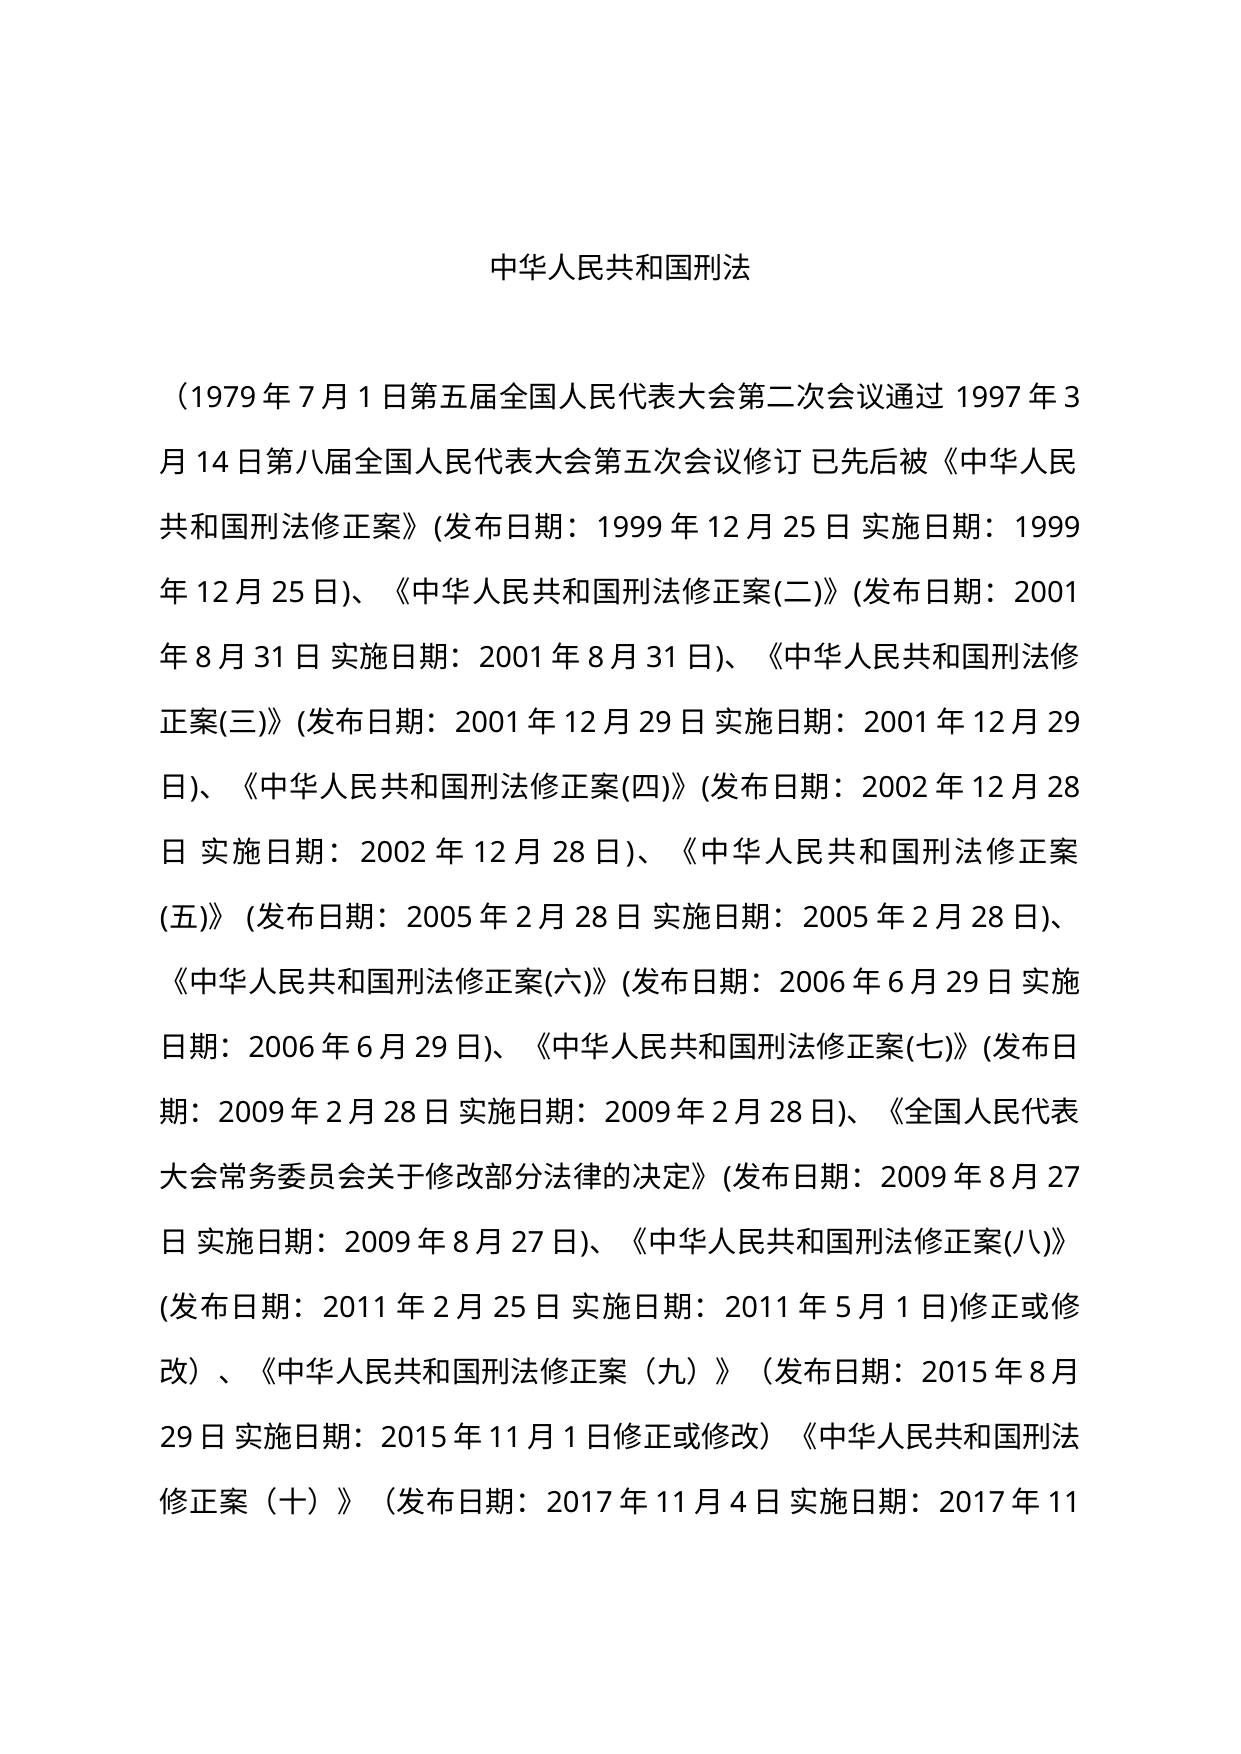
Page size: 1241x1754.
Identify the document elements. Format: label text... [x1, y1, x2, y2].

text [159, 363, 1081, 1533]
text 中华人民共和国刑法 [159, 233, 1081, 298]
